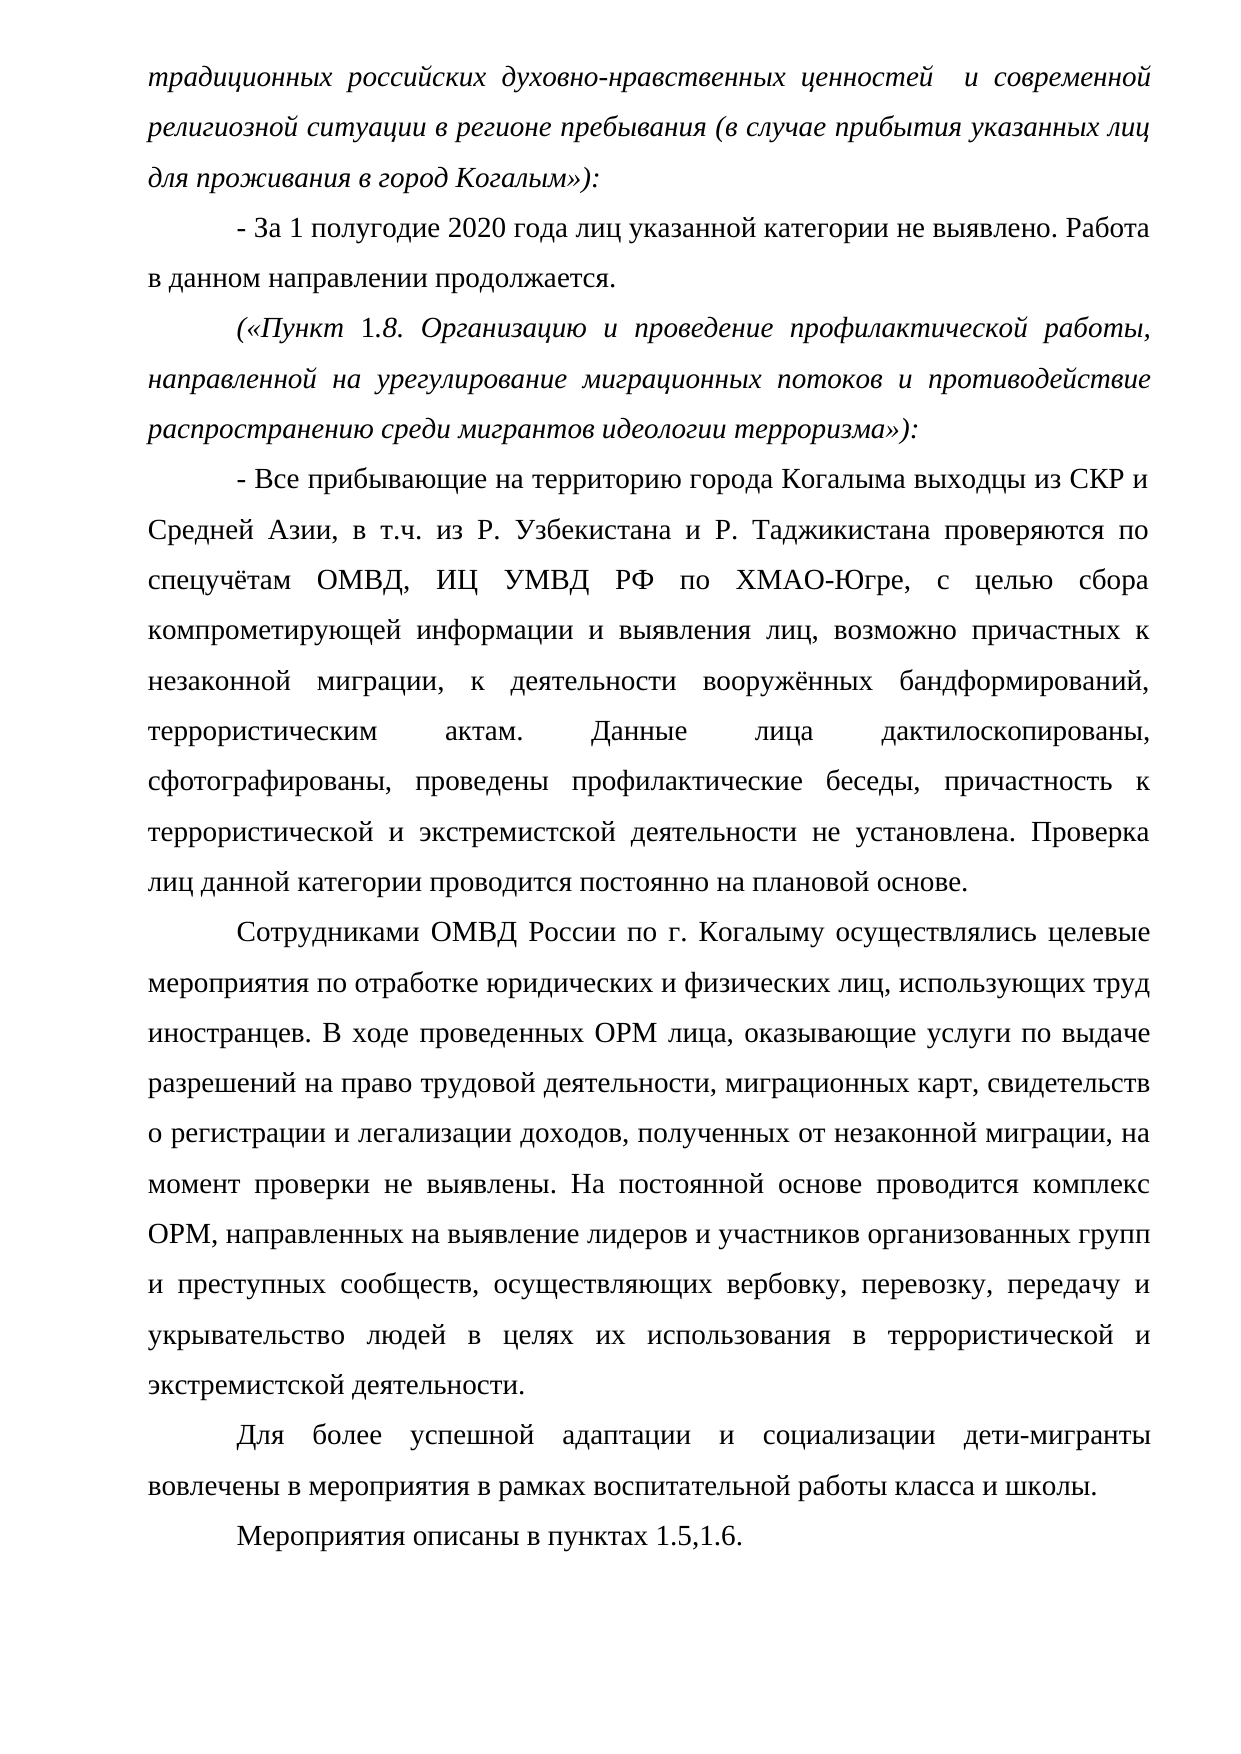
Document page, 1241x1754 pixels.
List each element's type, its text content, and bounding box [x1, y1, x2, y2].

text Для более успешной адаптации и социализации дети-мигранты вовлечены в мероприятия в рамках воспитательной работы класса и школы. [148, 1417, 1152, 1501]
text Мероприятия описаны в пунктах 1.5,1.6. [148, 1518, 1152, 1552]
text - За 1 полугодие 2020 года лиц указанной категории не выявлено. Работа в данном направлении продолжается. [148, 210, 1152, 294]
text - Все прибывающие на территорию города Когалыма выходцы из СКР и Средней Азии, в т.ч. из Р. Узбекистана и Р. Таджикистана проверяются по спецучётам ОМВД, ИЦ УМВД РФ по ХМАО-Югре, с целью сбора компрометирующей информации и выявления лиц, возможно причастных к незаконной миграции, к деятельности вооружённых бандформирований, террористическим актам. Данные лица дактилоскопированы, сфотографированы, проведены профилактические беседы, причастность к террористической и экстремистской деятельности не установлена. Проверка лиц данной категории проводится постоянно на плановой основе. [148, 462, 1150, 898]
text Сотрудниками ОМВД России по г. Когалыму осуществлялись целевые мероприятия по отработке юридических и физических лиц, использующих труд иностранцев. В ходе проведенных ОРМ лица, оказывающие услуги по выдаче разрешений на право трудовой деятельности, миграционных карт, свидетельств о регистрации и легализации доходов, полученных от незаконной миграции, на момент проверки не выявлены. На постоянной основе проводится комплекс ОРМ, направленных на выявление лидеров и участников организованных групп и преступных сообществ, осуществляющих вербовку, перевозку, передачу и укрывательство людей в целях их использования в террористической и экстремистской деятельности. [148, 914, 1152, 1401]
text («Пункт 1.8. Организацию и проведение профилактической работы, направленной на урегулирование миграционных потоков и противодействие распространению среди мигрантов идеологии терроризма»): [148, 311, 1152, 445]
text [148, 59, 1152, 193]
